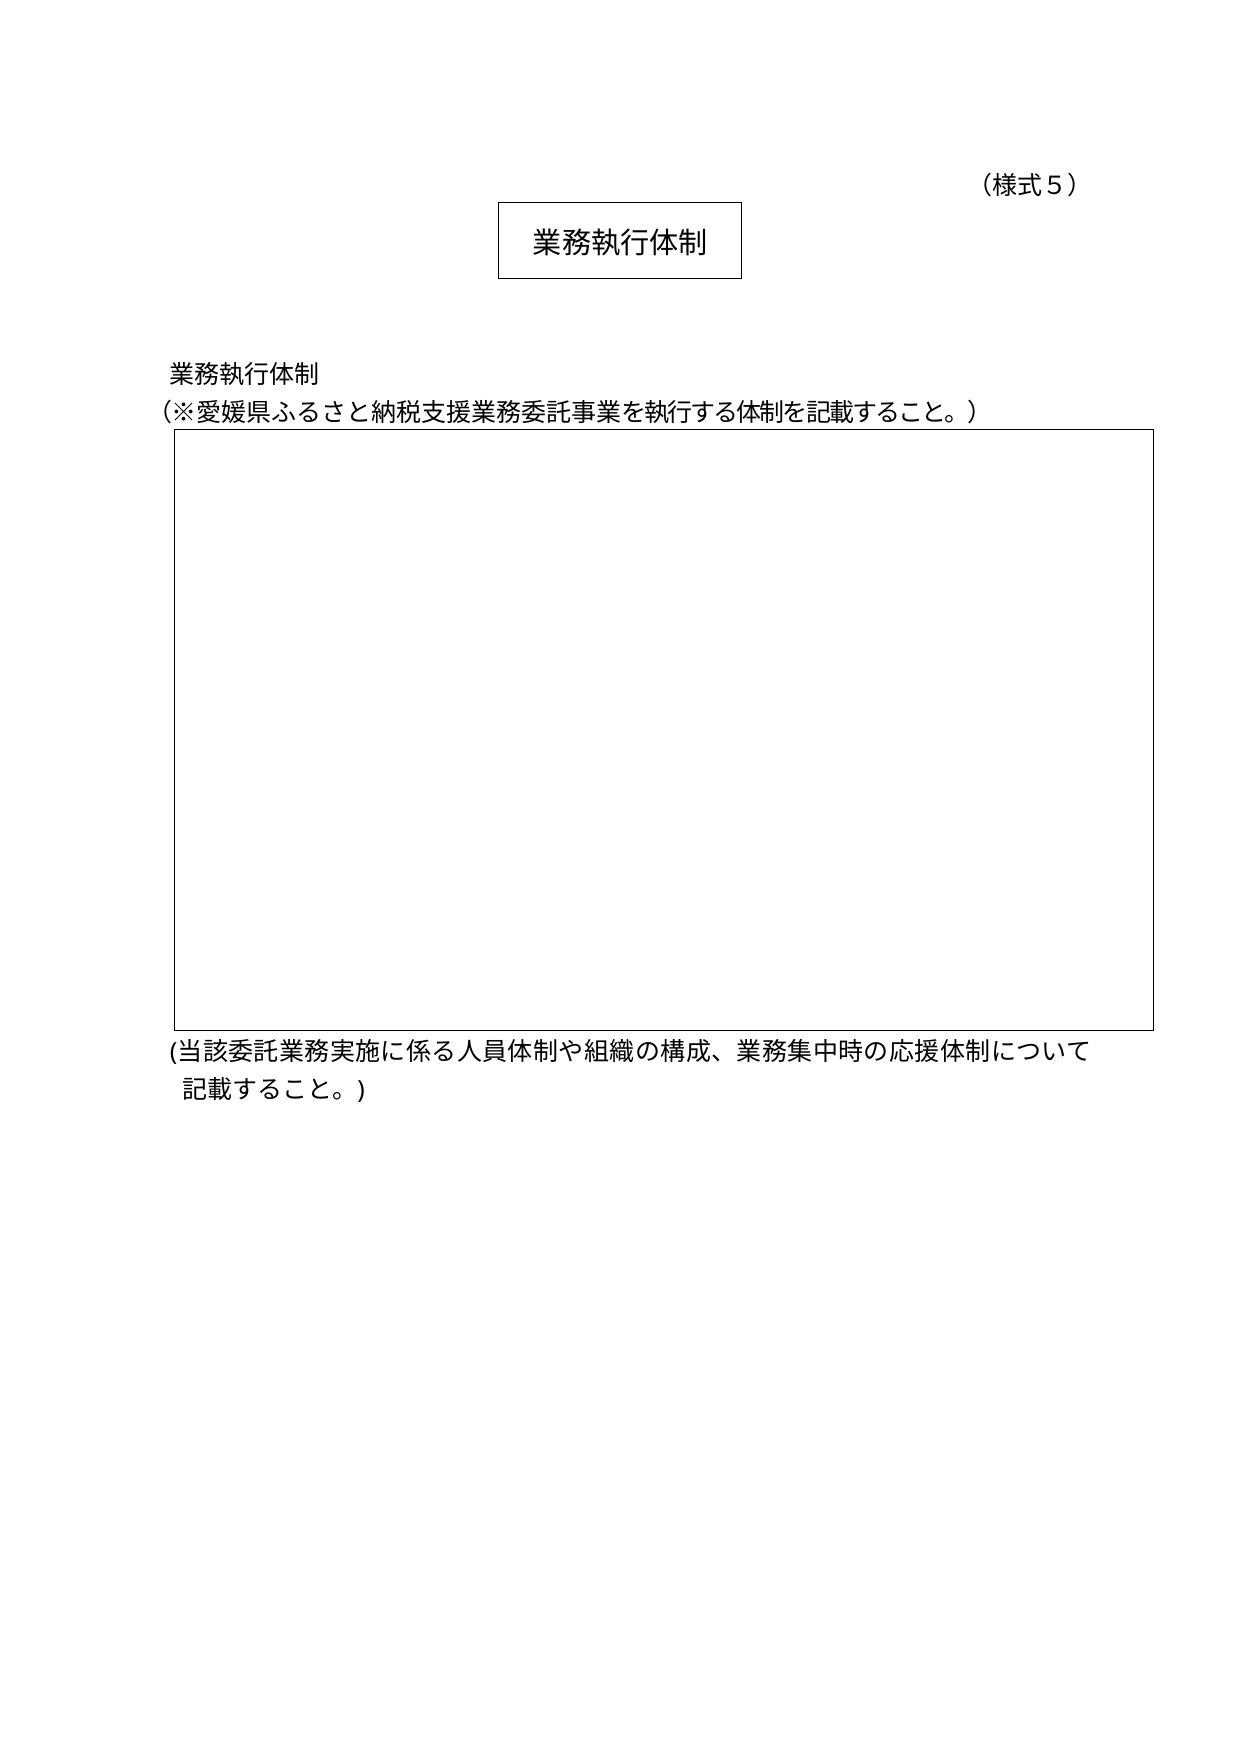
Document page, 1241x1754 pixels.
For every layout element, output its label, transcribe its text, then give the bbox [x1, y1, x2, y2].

table_header [175, 430, 1153, 1030]
text （様式５） [148, 164, 1092, 202]
text （※愛媛県ふるさと納税支援業務委託事業を執行する体制を記載すること。） [148, 392, 1092, 429]
text 業務執行体制 [169, 354, 1092, 392]
table_header 業務執行体制 [499, 203, 741, 278]
text (当該委託業務実施に係る人員体制や組織の構成、業務集中時の応援体制について記載すること。) [169, 1031, 1092, 1106]
